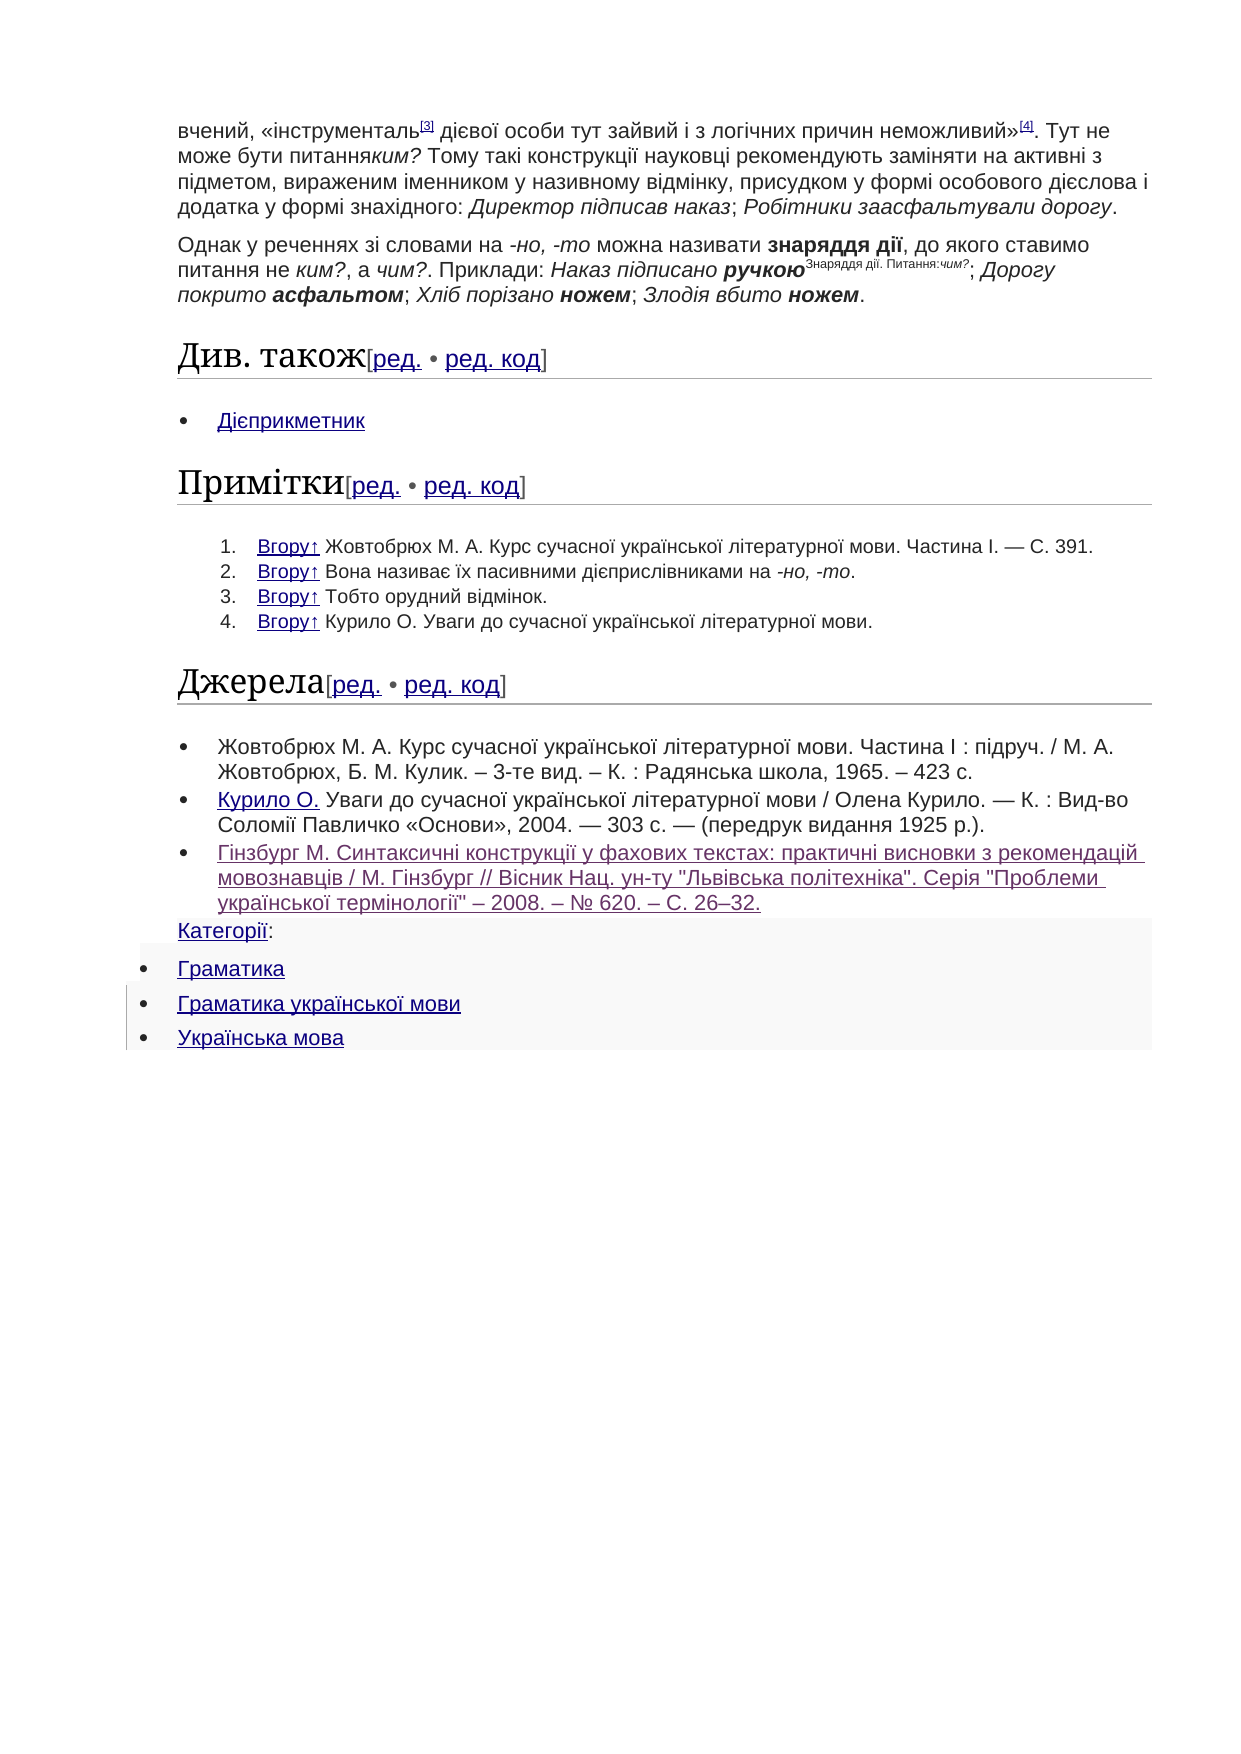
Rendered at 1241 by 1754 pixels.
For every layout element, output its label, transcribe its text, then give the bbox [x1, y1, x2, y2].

text Однак у реченнях зі словами на -но, -то можна називати знаряддя дії, до якого ставимо питання не ким?, а чим?. Приклади: Наказ підписано ручкоюЗнаряддя дії. Питання:чим?; Дорогу покрито асфальтом; Хліб порізано ножем; Злодія вбито ножем. [177, 231, 1152, 307]
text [177, 118, 1152, 219]
list Українська мова [127, 1019, 1152, 1050]
list Граматика української мови [126, 984, 1152, 1016]
list Вгору↑ Тобто орудний відмінок. [220, 585, 1152, 608]
list Дієприкметник [180, 408, 1152, 433]
list Вгору↑ Жовтобрюх М. А. Курс сучасної української літературної мови. Частина І. — С. 391. [220, 534, 1152, 557]
list Курило О. Уваги до сучасної української літературної мови / Олена Курило. — К. : Вид-во Соломії Павличко «Основи», 2004. — 303 с. — (передрук видання 1925 р.). [180, 787, 1152, 837]
subtitle Джерела[ред. • ред. код] [177, 658, 1152, 703]
subtitle Примітки[ред. • ред. код] [177, 458, 1152, 504]
list Граматика [140, 950, 1152, 981]
subtitle Див. також[ред. • ред. код] [177, 332, 1152, 378]
list Вгору↑ Вона називає їх пасивними дієприслівниками на -но, -то. [220, 560, 1152, 582]
list Жовтобрюх М. А. Курс сучасної української літературної мови. Частина І : підруч. / М. А. Жовтобрюх, Б. М. Кулик. – 3-те вид. – К. : Радянська школа, 1965. – 423 с. [180, 734, 1152, 784]
text Категорії: [177, 918, 1152, 943]
list Вгору↑ Курило О. Уваги до сучасної української літературної мови. [220, 610, 1152, 633]
list Гінзбург М. Синтаксичні конструкції у фахових текстах: практичні висновки з рекомендацій мовознавців / М. Гінзбург // Вісник Нац. ун-ту "Львівська політехніка". Серія "Проблеми української термінології" – 2008. – № 620. – С. 26–32. [180, 840, 1152, 916]
